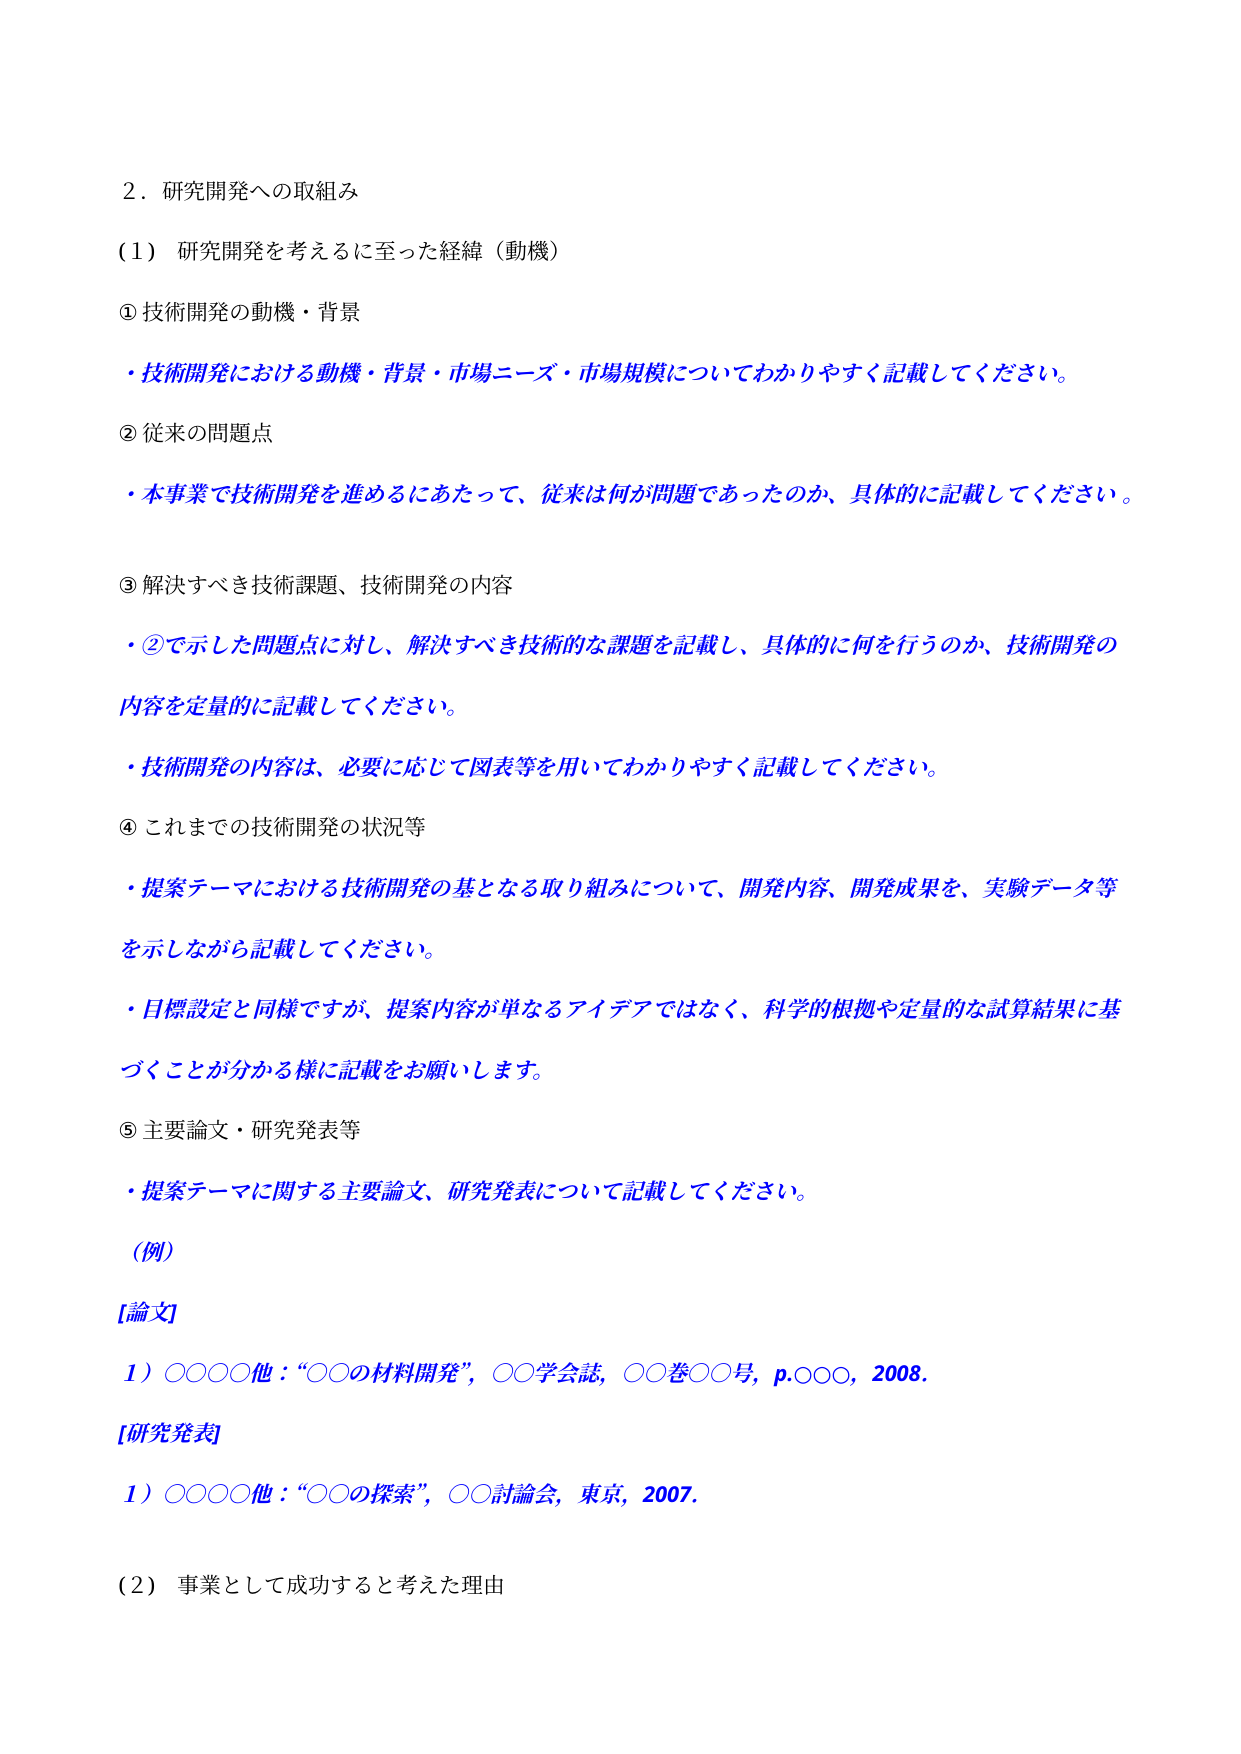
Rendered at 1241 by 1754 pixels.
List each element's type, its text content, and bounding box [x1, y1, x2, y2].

text (２) 事業として成功すると考えた理由 [118, 1554, 1122, 1614]
text １）○○○○他：“○○の材料開発”，○○学会誌，○○巻○○号，p.○○○，2008． [118, 1342, 1122, 1402]
text ③解決すべき技術課題、技術開発の内容 [118, 553, 1122, 614]
text ・本事業で技術開発を進めるにあたって、従来は何が問題であったのか、具体的に記載してください。 [118, 462, 1122, 553]
subtitle ２．研究開発への取組み [118, 159, 1122, 220]
text [研究発表] [118, 1402, 1122, 1463]
text ・技術開発における動機・背景・市場ニーズ・市場規模についてわかりやすく記載してください。 [118, 341, 1122, 402]
text ・提案テーマに関する主要論文、研究発表について記載してください。 [118, 1160, 1122, 1220]
text ①技術開発の動機・背景 [118, 281, 1122, 341]
text （例） [118, 1220, 1122, 1281]
text １）○○○○他：“○○の探索”，○○討論会，東京，2007． [118, 1463, 1122, 1523]
text ・目標設定と同様ですが、提案内容が単なるアイデアではなく、科学的根拠や定量的な試算結果に基づくことが分かる様に記載をお願いします。 [118, 978, 1122, 1099]
text ・提案テーマにおける技術開発の基となる取り組みについて、開発内容、開発成果を、実験データ等を示しながら記載してください。 [118, 857, 1122, 978]
text ⑤主要論文・研究発表等 [118, 1099, 1122, 1160]
text ・②で示した問題点に対し、解決すべき技術的な課題を記載し、具体的に何を行うのか、技術開発の内容を定量的に記載してください。 [118, 614, 1122, 735]
text ②従来の問題点 [118, 402, 1122, 462]
text (１) 研究開発を考えるに至った経緯（動機） [118, 220, 1122, 281]
text [論文] [118, 1281, 1122, 1342]
text ④これまでの技術開発の状況等 [118, 796, 1122, 857]
text ・技術開発の内容は、必要に応じて図表等を用いてわかりやすく記載してください。 [118, 735, 1122, 796]
